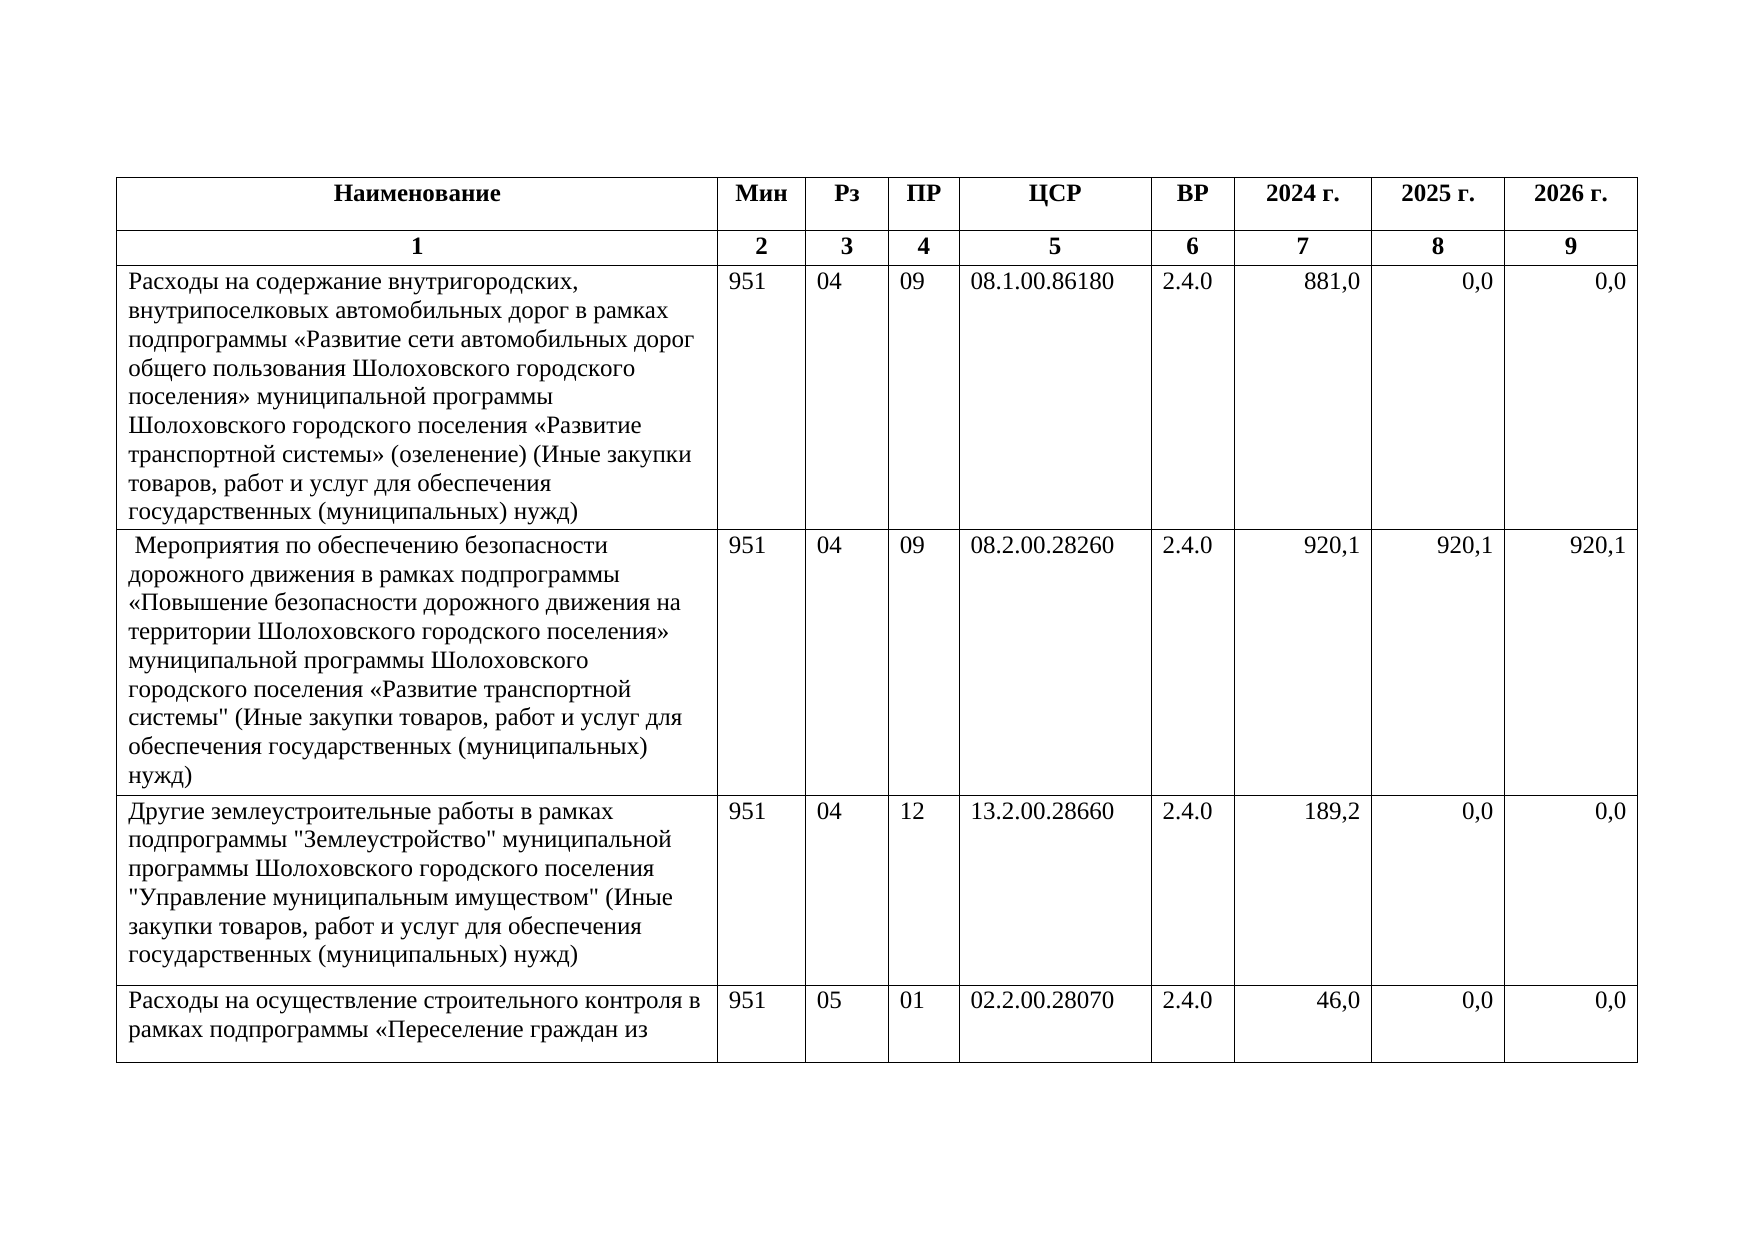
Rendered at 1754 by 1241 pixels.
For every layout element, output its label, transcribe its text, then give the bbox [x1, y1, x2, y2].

table_cell 951 [718, 530, 805, 795]
table_header Рз [806, 178, 888, 230]
table_cell 2.4.0 [1152, 986, 1234, 1062]
table_cell 2.4.0 [1152, 796, 1234, 984]
table_cell 04 [806, 266, 888, 529]
table_header ЦСР [960, 178, 1151, 230]
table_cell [117, 986, 717, 1062]
table_header 2026 г. [1505, 178, 1637, 230]
table_cell 920,1 [1372, 530, 1504, 795]
table_cell 0,0 [1505, 986, 1637, 1062]
table_cell 0,0 [1505, 796, 1637, 984]
table_cell Мероприятия по обеспечению безопасности дорожного движения в рамках подпрограммы «Повышение безопасности дорожного движения на территории Шолоховского городского поселения» муниципальной программы Шолоховского городского поселения «Развитие транспортной системы" (Иные закупки товаров, работ и услуг для обеспечения государственных (муниципальных) нужд) [117, 530, 717, 795]
table_cell 920,1 [1505, 530, 1637, 795]
table_header ПР [889, 178, 959, 230]
table_cell 6 [1152, 231, 1234, 265]
table_cell 0,0 [1372, 266, 1504, 529]
table_header ВР [1152, 178, 1234, 230]
table_cell 0,0 [1505, 266, 1637, 529]
table_cell 08.2.00.28260 [960, 530, 1151, 795]
table_cell 951 [718, 986, 805, 1062]
table_cell 02.2.00.28070 [960, 986, 1151, 1062]
table_cell 2.4.0 [1152, 530, 1234, 795]
table_cell Расходы на содержание внутригородских, внутрипоселковых автомобильных дорог в рамках подпрограммы «Развитие сети автомобильных дорог общего пользования Шолоховского городского поселения» муниципальной программы Шолоховского городского поселения «Развитие транспортной системы» (озеленение) (Иные закупки товаров, работ и услуг для обеспечения государственных (муниципальных) нужд) [117, 266, 717, 529]
table_cell 08.1.00.86180 [960, 266, 1151, 529]
table_cell 0,0 [1372, 796, 1504, 984]
table_cell 8 [1372, 231, 1504, 265]
table_cell 01 [889, 986, 959, 1062]
table_cell 920,1 [1235, 530, 1371, 795]
table_cell 4 [889, 231, 959, 265]
table_cell 04 [806, 530, 888, 795]
table_cell 04 [806, 796, 888, 984]
table_cell 2 [718, 231, 805, 265]
table_cell 7 [1235, 231, 1371, 265]
table_cell 3 [806, 231, 888, 265]
table_cell 9 [1505, 231, 1637, 265]
table_cell 46,0 [1235, 986, 1371, 1062]
table_header 2024 г. [1235, 178, 1371, 230]
table_cell 05 [806, 986, 888, 1062]
table_cell 951 [718, 266, 805, 529]
table_cell 12 [889, 796, 959, 984]
table_cell 09 [889, 530, 959, 795]
table_header Наименование [117, 178, 717, 230]
table_cell 189,2 [1235, 796, 1371, 984]
table_header 2025 г. [1372, 178, 1504, 230]
table_cell 0,0 [1372, 986, 1504, 1062]
table_cell 951 [718, 796, 805, 984]
table_cell 09 [889, 266, 959, 529]
table_cell 13.2.00.28660 [960, 796, 1151, 984]
table_cell 881,0 [1235, 266, 1371, 529]
table_cell Другие землеустроительные работы в рамках подпрограммы "Землеустройство" муниципальной программы Шолоховского городского поселения "Управление муниципальным имуществом" (Иные закупки товаров, работ и услуг для обеспечения государственных (муниципальных) нужд) [117, 796, 717, 984]
table_cell 2.4.0 [1152, 266, 1234, 529]
table_header Мин [718, 178, 805, 230]
table_cell 1 [117, 231, 717, 265]
table_cell 5 [960, 231, 1151, 265]
